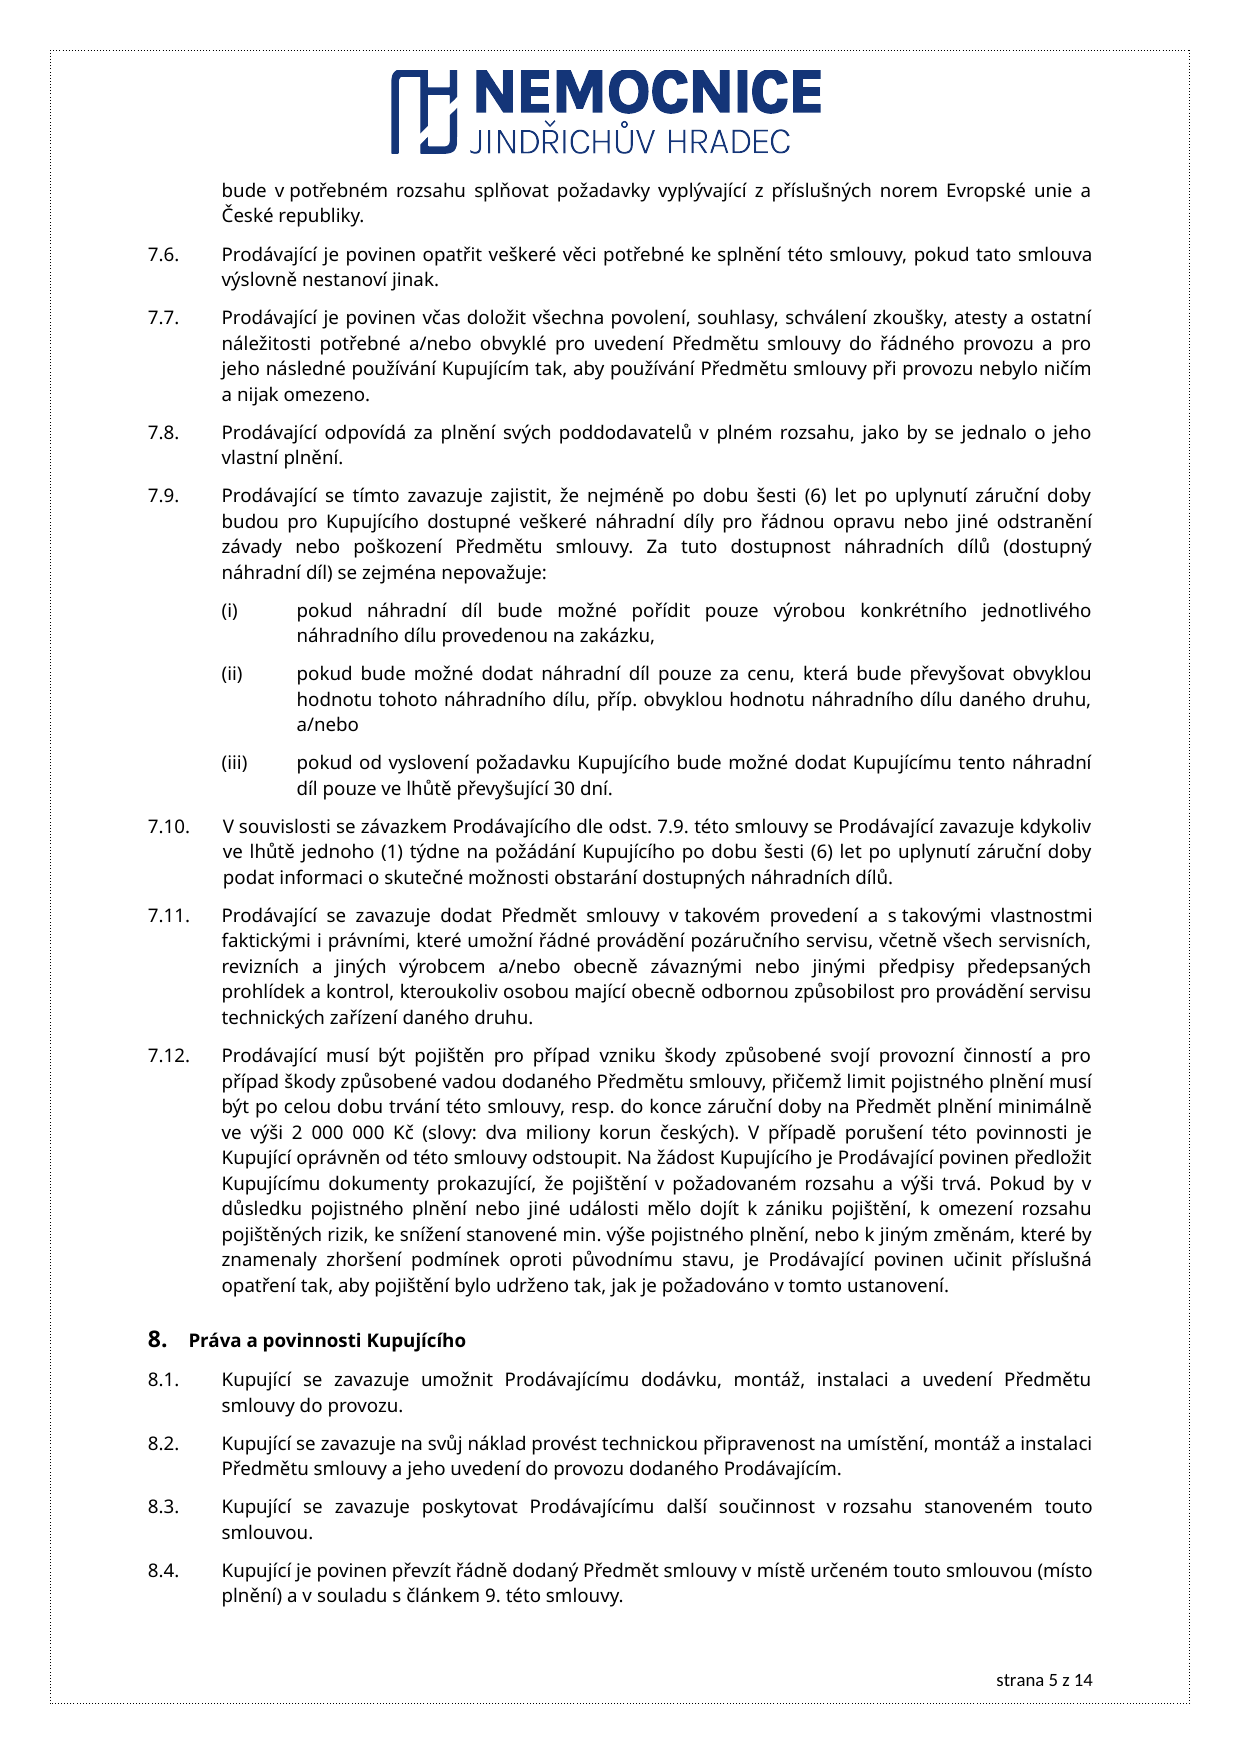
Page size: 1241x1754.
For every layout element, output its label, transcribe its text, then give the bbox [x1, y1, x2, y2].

text Kupující je povinen převzít řádně dodaný Předmět smlouvy v místě určeném touto smlouvou (místo plnění) a v souladu s článkem 9. této smlouvy. [148, 1557, 1093, 1608]
text Kupující se zavazuje poskytovat Prodávajícímu další součinnost v rozsahu stanoveném touto smlouvou. [148, 1493, 1093, 1544]
picture [391, 70, 821, 154]
list pokud od vyslovení požadavku Kupujícího bude možné dodat Kupujícímu tento náhradní díl pouze ve lhůtě převyšující 30 dní. [221, 750, 1093, 801]
text Kupující se zavazuje na svůj náklad provést technickou připravenost na umístění, montáž a instalaci Předmětu smlouvy a jeho uvedení do provozu dodaného Prodávajícím. [148, 1430, 1093, 1481]
text Prodávající se zavazuje dodat Předmět smlouvy v takovém provedení a s takovými vlastnostmi faktickými i právními, které umožní řádné provádění pozáručního servisu, včetně všech servisních, revizních a jiných výrobcem a/nebo obecně závaznými nebo jinými předpisy předepsaných prohlídek a kontrol, kteroukoliv osobou mající obecně odbornou způsobilost pro provádění servisu technických zařízení daného druhu. [148, 902, 1093, 1030]
list Práva a povinnosti Kupujícího [148, 1323, 1093, 1354]
text Prodávající se tímto zavazuje zajistit, že nejméně po dobu šesti (6) let po uplynutí záruční doby budou pro Kupujícího dostupné veškeré náhradní díly pro řádnou opravu nebo jiné odstranění závady nebo poškození Předmětu smlouvy. Za tuto dostupnost náhradních dílů (dostupný náhradní díl) se zejména nepovažuje: [148, 482, 1093, 584]
list pokud náhradní díl bude možné pořídit pouze výrobou konkrétního jednotlivého náhradního dílu provedenou na zakázku, [221, 597, 1093, 648]
text Kupující se zavazuje umožnit Prodávajícímu dodávku, montáž, instalaci a uvedení Předmětu smlouvy do provozu. [148, 1366, 1093, 1417]
text V souvislosti se závazkem Prodávajícího dle odst. 7.9. této smlouvy se Prodávající zavazuje kdykoliv ve lhůtě jednoho (1) týdne na požádání Kupujícího po dobu šesti (6) let po uplynutí záruční doby podat informaci o skutečné možnosti obstarání dostupných náhradních dílů. [148, 813, 1093, 890]
text Prodávající je povinen opatřit veškeré věci potřebné ke splnění této smlouvy, pokud tato smlouva výslovně nestanoví jinak. [148, 241, 1093, 292]
text Prodávající je povinen včas doložit všechna povolení, souhlasy, schválení zkoušky, atesty a ostatní náležitosti potřebné a/nebo obvyklé pro uvedení Předmětu smlouvy do řádného provozu a pro jeho následné používání Kupujícím tak, aby používání Předmětu smlouvy při provozu nebylo ničím a nijak omezeno. [148, 304, 1093, 406]
list pokud bude možné dodat náhradní díl pouze za cenu, která bude převyšovat obvyklou hodnotu tohoto náhradního dílu, příp. obvyklou hodnotu náhradního dílu daného druhu, a/nebo [221, 661, 1093, 737]
text Prodávající musí být pojištěn pro případ vzniku škody způsobené svojí provozní činností a pro případ škody způsobené vadou dodaného Předmětu smlouvy, přičemž limit pojistného plnění musí být po celou dobu trvání této smlouvy, resp. do konce záruční doby na Předmět plnění minimálně ve výši 2 000 000 Kč (slovy: dva miliony korun českých). V případě porušení této povinnosti je Kupující oprávněn od této smlouvy odstoupit. Na žádost Kupujícího je Prodávající povinen předložit Kupujícímu dokumenty prokazující, že pojištění v požadovaném rozsahu a výši trvá. Pokud by v důsledku pojistného plnění nebo jiné události mělo dojít k zániku pojištění, k omezení rozsahu pojištěných rizik, ke snížení stanovené min. výše pojistného plnění, nebo k jiným změnám, které by znamenaly zhoršení podmínek oproti původnímu stavu, je Prodávající povinen učinit příslušná opatření tak, aby pojištění bylo udrženo tak, jak je požadováno v tomto ustanovení. [148, 1042, 1093, 1298]
text Prodávající odpovídá za plnění svých poddodavatelů v plném rozsahu, jako by se jednalo o jeho vlastní plnění. [148, 419, 1093, 470]
